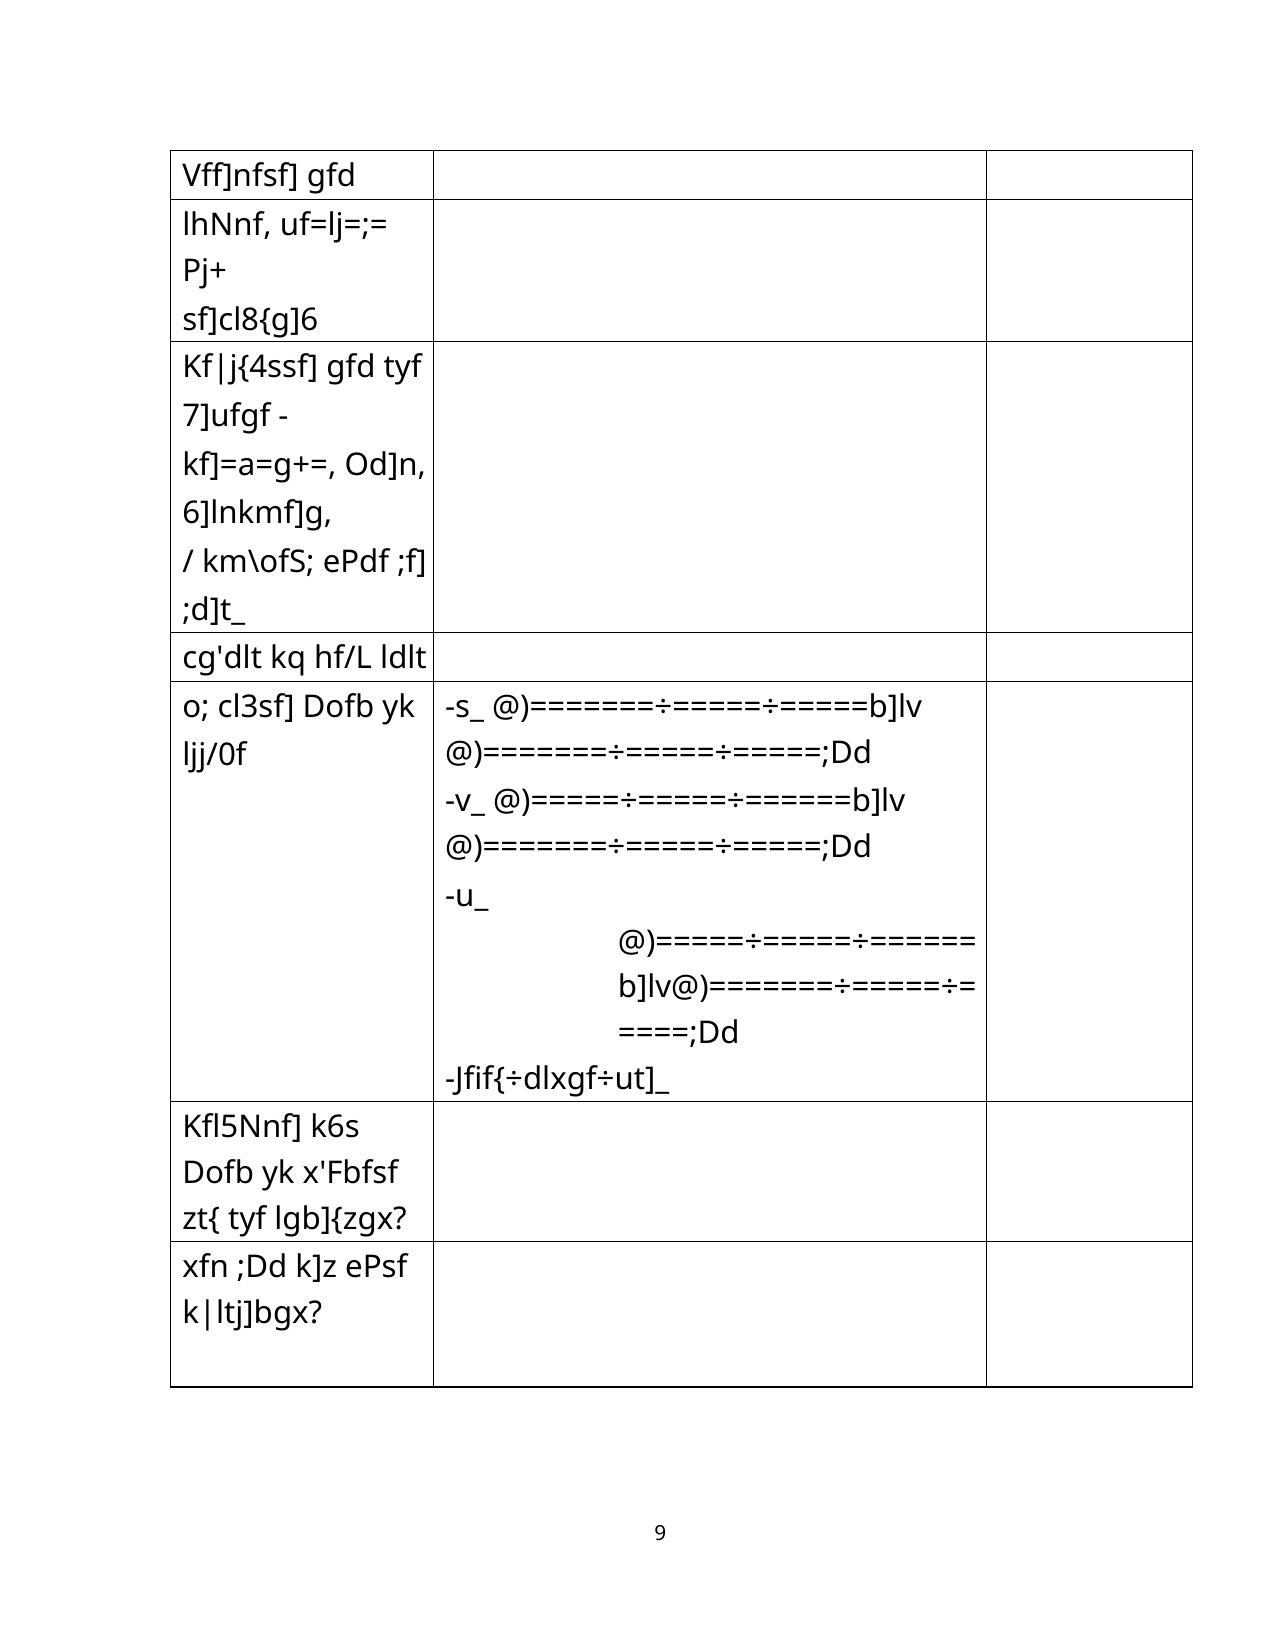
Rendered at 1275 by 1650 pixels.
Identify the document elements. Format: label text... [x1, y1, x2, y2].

table_cell -s_ @)=======÷=====÷=====b]lv @)=======÷=====÷=====;Dd -v_ @)=====÷=====÷======b]lv @)=======÷=====÷=====;Dd -u_ @)=====÷=====÷======b]lv@)=======÷=====÷=====;Dd -Jfif{÷dlxgf÷ut]_ [434, 682, 986, 1101]
table_cell Kf|j{4ssf] gfd tyf 7]ufgf -kf]=a=g+=, Od]n, 6]lnkmf]g, / km\ofS; ePdf ;f] ;d]t_ [171, 342, 433, 632]
table_cell [987, 682, 1192, 1101]
table_cell o; cl3sf] Dofb yk ljj/0f [171, 682, 433, 1101]
table_cell [987, 1242, 1192, 1386]
table_cell [987, 633, 1192, 681]
table_cell [434, 1242, 986, 1386]
table_cell [434, 151, 986, 199]
table_cell lhNnf, uf=lj=;= Pj+ sf]cl8{g]6 [171, 200, 433, 341]
table_cell Vff]nfsf] gfd [171, 151, 433, 199]
table_cell [434, 633, 986, 681]
table_cell [434, 1102, 986, 1241]
table_cell [987, 200, 1192, 341]
table_cell Kfl5Nnf] k6s Dofb yk x'Fbfsf zt{ tyf lgb]{zgx? [171, 1102, 433, 1241]
table_cell [434, 342, 986, 632]
table_cell xfn ;Dd k]z ePsf k|ltj]bgx? [171, 1242, 433, 1386]
table_cell [434, 200, 986, 341]
table_cell [987, 151, 1192, 199]
table_cell [987, 1102, 1192, 1241]
table_cell [987, 342, 1192, 632]
table_cell cg'dlt kq hf/L ldlt [171, 633, 433, 681]
